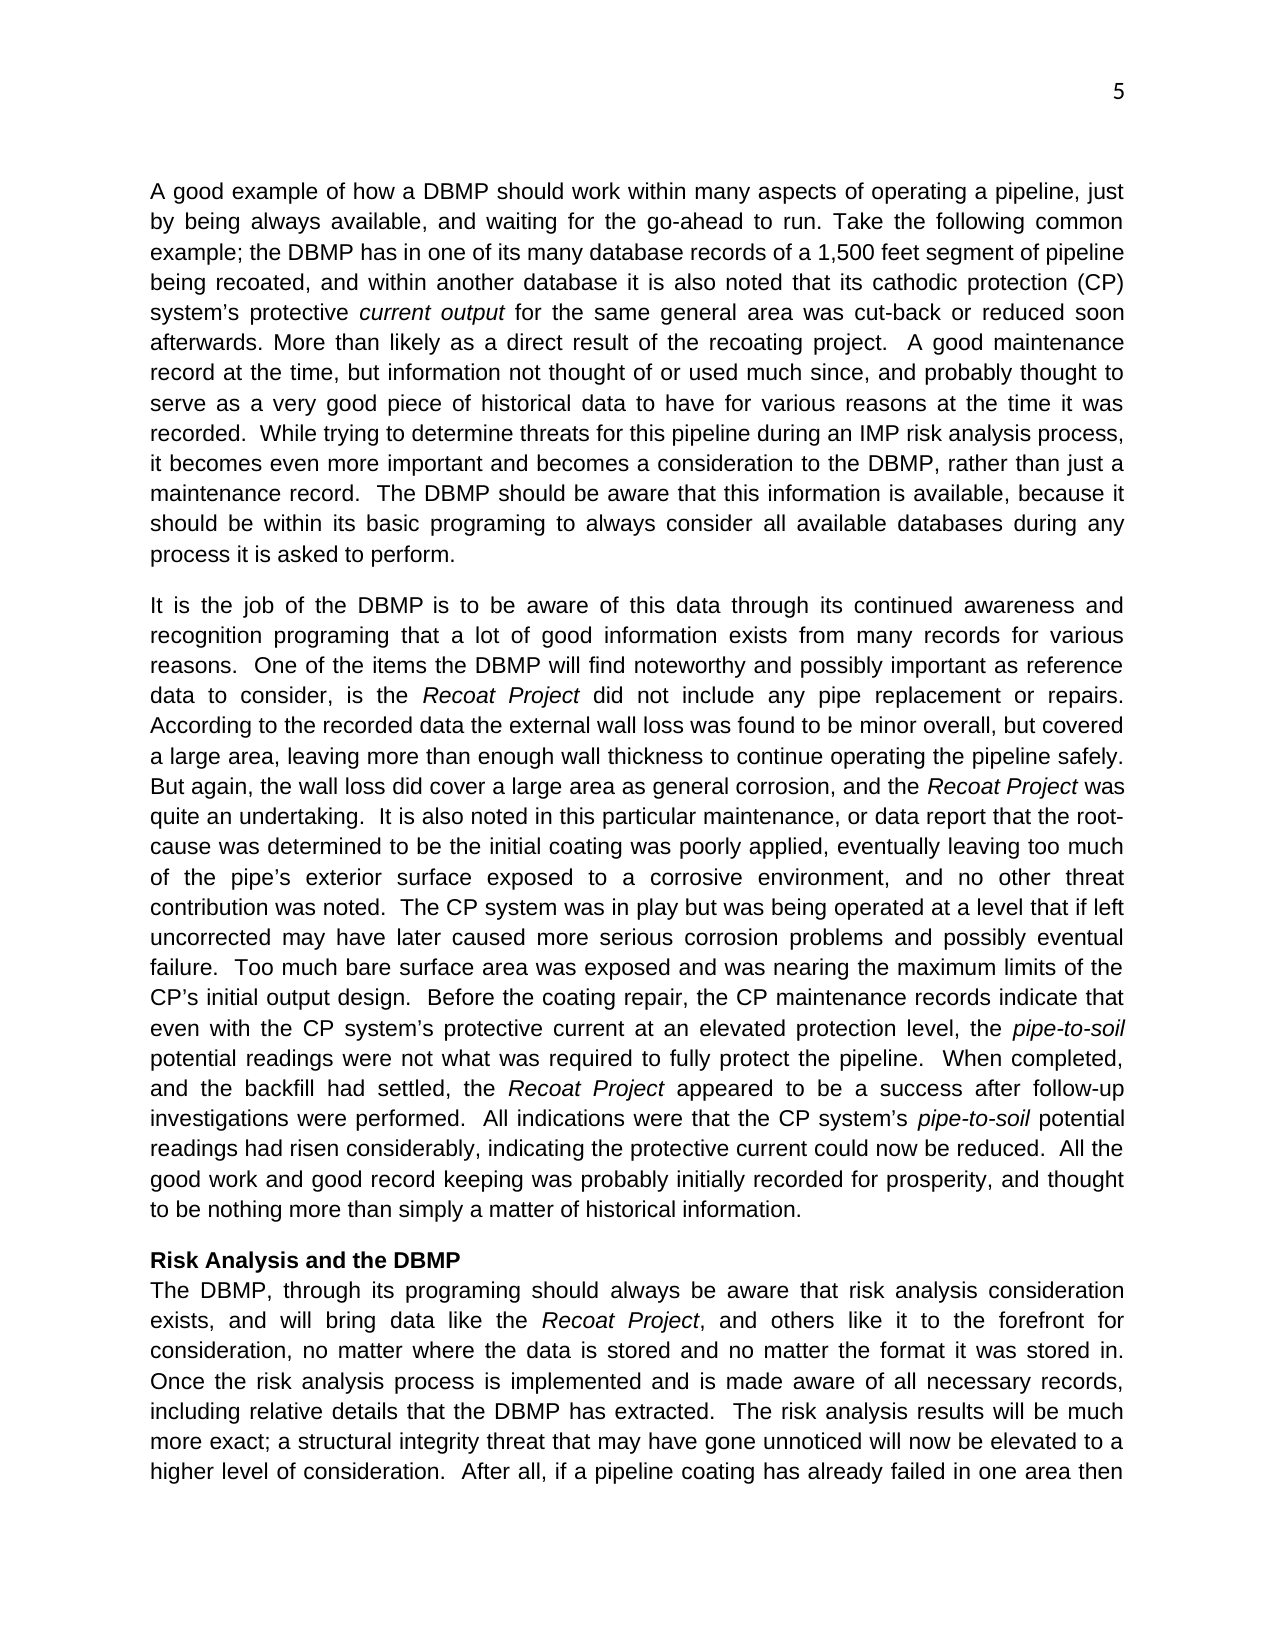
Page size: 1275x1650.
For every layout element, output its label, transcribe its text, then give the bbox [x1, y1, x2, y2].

text It is the job of the DBMP is to be aware of this data through its continued awareness and recognition programing that a lot of good information exists from many records for various reasons. One of the items the DBMP will find noteworthy and possibly important as reference data to consider, is the Recoat Project did not include any pipe replacement or repairs. According to the recorded data the external wall loss was found to be minor overall, but covered a large area, leaving more than enough wall thickness to continue operating the pipeline safely. But again, the wall loss did cover a large area as general corrosion, and the Recoat Project was quite an undertaking. It is also noted in this particular maintenance, or data report that the root-cause was determined to be the initial coating was poorly applied, eventually leaving too much of the pipe’s exterior surface exposed to a corrosive environment, and no other threat contribution was noted. The CP system was in play but was being operated at a level that if left uncorrected may have later caused more serious corrosion problems and possibly eventual failure. Too much bare surface area was exposed and was nearing the maximum limits of the CP’s initial output design. Before the coating repair, the CP maintenance records indicate that even with the CP system’s protective current at an elevated protection level, the pipe-to-soil potential readings were not what was required to fully protect the pipeline. When completed, and the backfill had settled, the Recoat Project appeared to be a success after follow-up investigations were performed. All indications were that the CP system’s pipe-to-soil potential readings had risen considerably, indicating the protective current could now be reduced. All the good work and good record keeping was probably initially recorded for prosperity, and thought to be nothing more than simply a matter of historical information. [150, 592, 1125, 1222]
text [150, 1277, 1125, 1484]
subtitle Risk Analysis and the DBMP [150, 1247, 1125, 1273]
text A good example of how a DBMP should work within many aspects of operating a pipeline, just by being always available, and waiting for the go-ahead to run. Take the following common example; the DBMP has in one of its many database records of a 1,500 feet segment of pipeline being recoated, and within another database it is also noted that its cathodic protection (CP) system’s protective current output for the same general area was cut-back or reduced soon afterwards. More than likely as a direct result of the recoating project. A good maintenance record at the time, but information not thought of or used much since, and probably thought to serve as a very good piece of historical data to have for various reasons at the time it was recorded. While trying to determine threats for this pipeline during an IMP risk analysis process, it becomes even more important and becomes a consideration to the DBMP, rather than just a maintenance record. The DBMP should be aware that this information is available, because it should be within its basic programing to always consider all available databases during any process it is asked to perform. [150, 178, 1125, 567]
